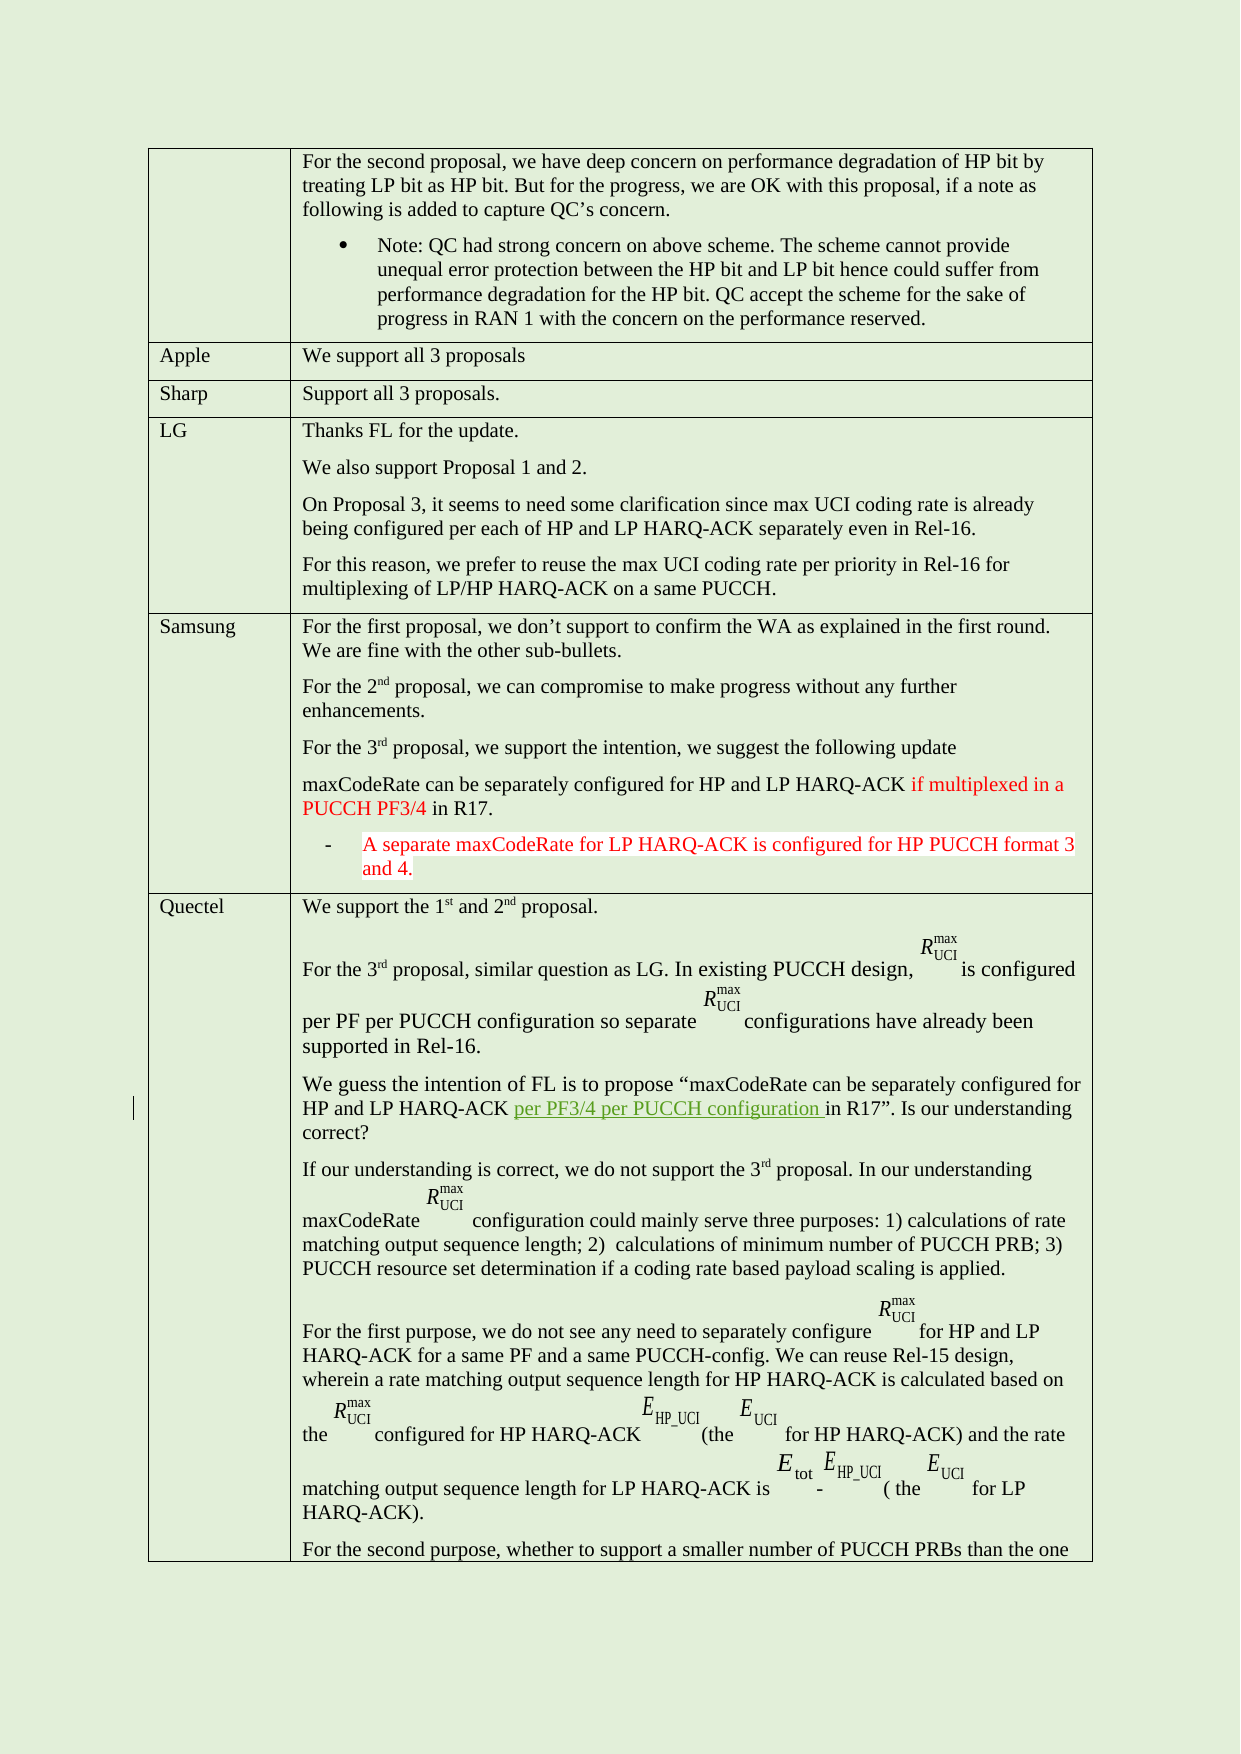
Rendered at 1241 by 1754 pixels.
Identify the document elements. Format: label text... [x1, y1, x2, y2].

table_cell For the first proposal, we don’t support to confirm the WA as explained in the first round. We are fine with the other sub-bullets. For the 2nd proposal, we can compromise to make progress without any further enhancements. For the 3rd proposal, we support the intention, we suggest the following update maxCodeRate can be separately configured for HP and LP HARQ-ACK if multiplexed in a PUCCH PF3/4 in R17. A separate maxCodeRate for LP HARQ-ACK is configured for HP PUCCH format 3 and 4. [291, 614, 1092, 893]
table_cell Samsung [149, 614, 290, 893]
table_cell Sharp [149, 381, 290, 417]
table_cell QC [149, 149, 290, 342]
table_cell Support all 3 proposals. [291, 381, 1092, 417]
table_cell We support all 3 proposals [291, 343, 1092, 380]
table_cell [291, 149, 1092, 342]
table_cell Apple [149, 343, 290, 380]
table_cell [291, 894, 1092, 1561]
table_cell Thanks FL for the update. We also support Proposal 1 and 2. On Proposal 3, it seems to need some clarification since max UCI coding rate is already being configured per each of HP and LP HARQ-ACK separately even in Rel-16. For this reason, we prefer to reuse the max UCI coding rate per priority in Rel-16 for multiplexing of LP/HP HARQ-ACK on a same PUCCH. [291, 418, 1092, 613]
table_cell Quectel [149, 894, 290, 1561]
table_cell LG [149, 418, 290, 613]
